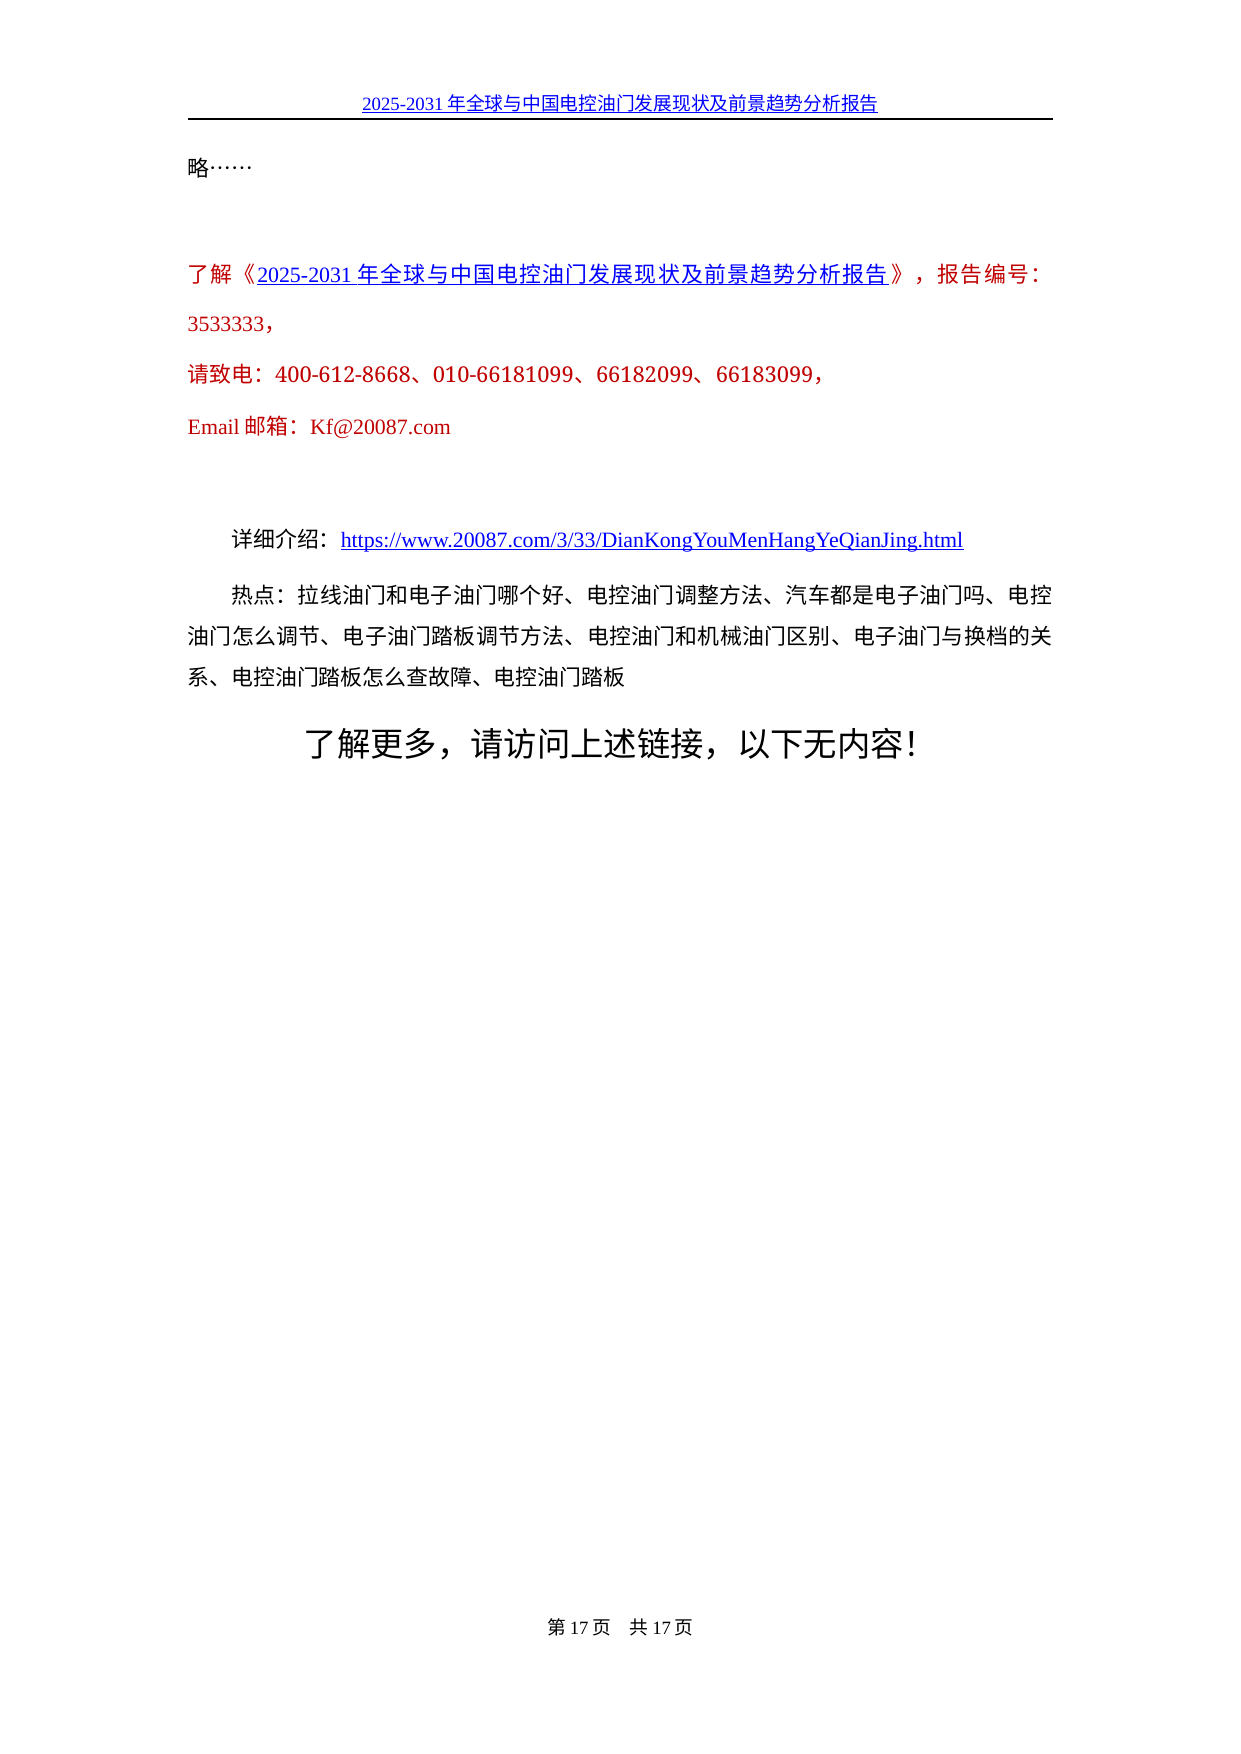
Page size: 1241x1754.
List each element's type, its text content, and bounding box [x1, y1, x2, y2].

title 了解更多，请访问上述链接，以下无内容！ [187, 709, 1053, 774]
text 了解《2025-2031年全球与中国电控油门发展现状及前景趋势分析报告》，报告编号：3533333， [187, 257, 1053, 338]
text 热点：拉线油门和电子油门哪个好、电控油门调整方法、汽车都是电子油门吗、电控油门怎么调节、电子油门踏板调节方法、电控油门和机械油门区别、电子油门与换档的关系、电控油门踏板怎么查故障、电控油门踏板 [187, 578, 1053, 692]
text Email邮箱：Kf@20087.com [187, 408, 1053, 441]
text 请致电：400-612-8668、010-66181099、66182099、66183099， [187, 357, 1053, 389]
text 详细介绍：https://www.20087.com/3/33/DianKongYouMenHangYeQianJing.html [187, 521, 1053, 554]
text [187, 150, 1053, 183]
